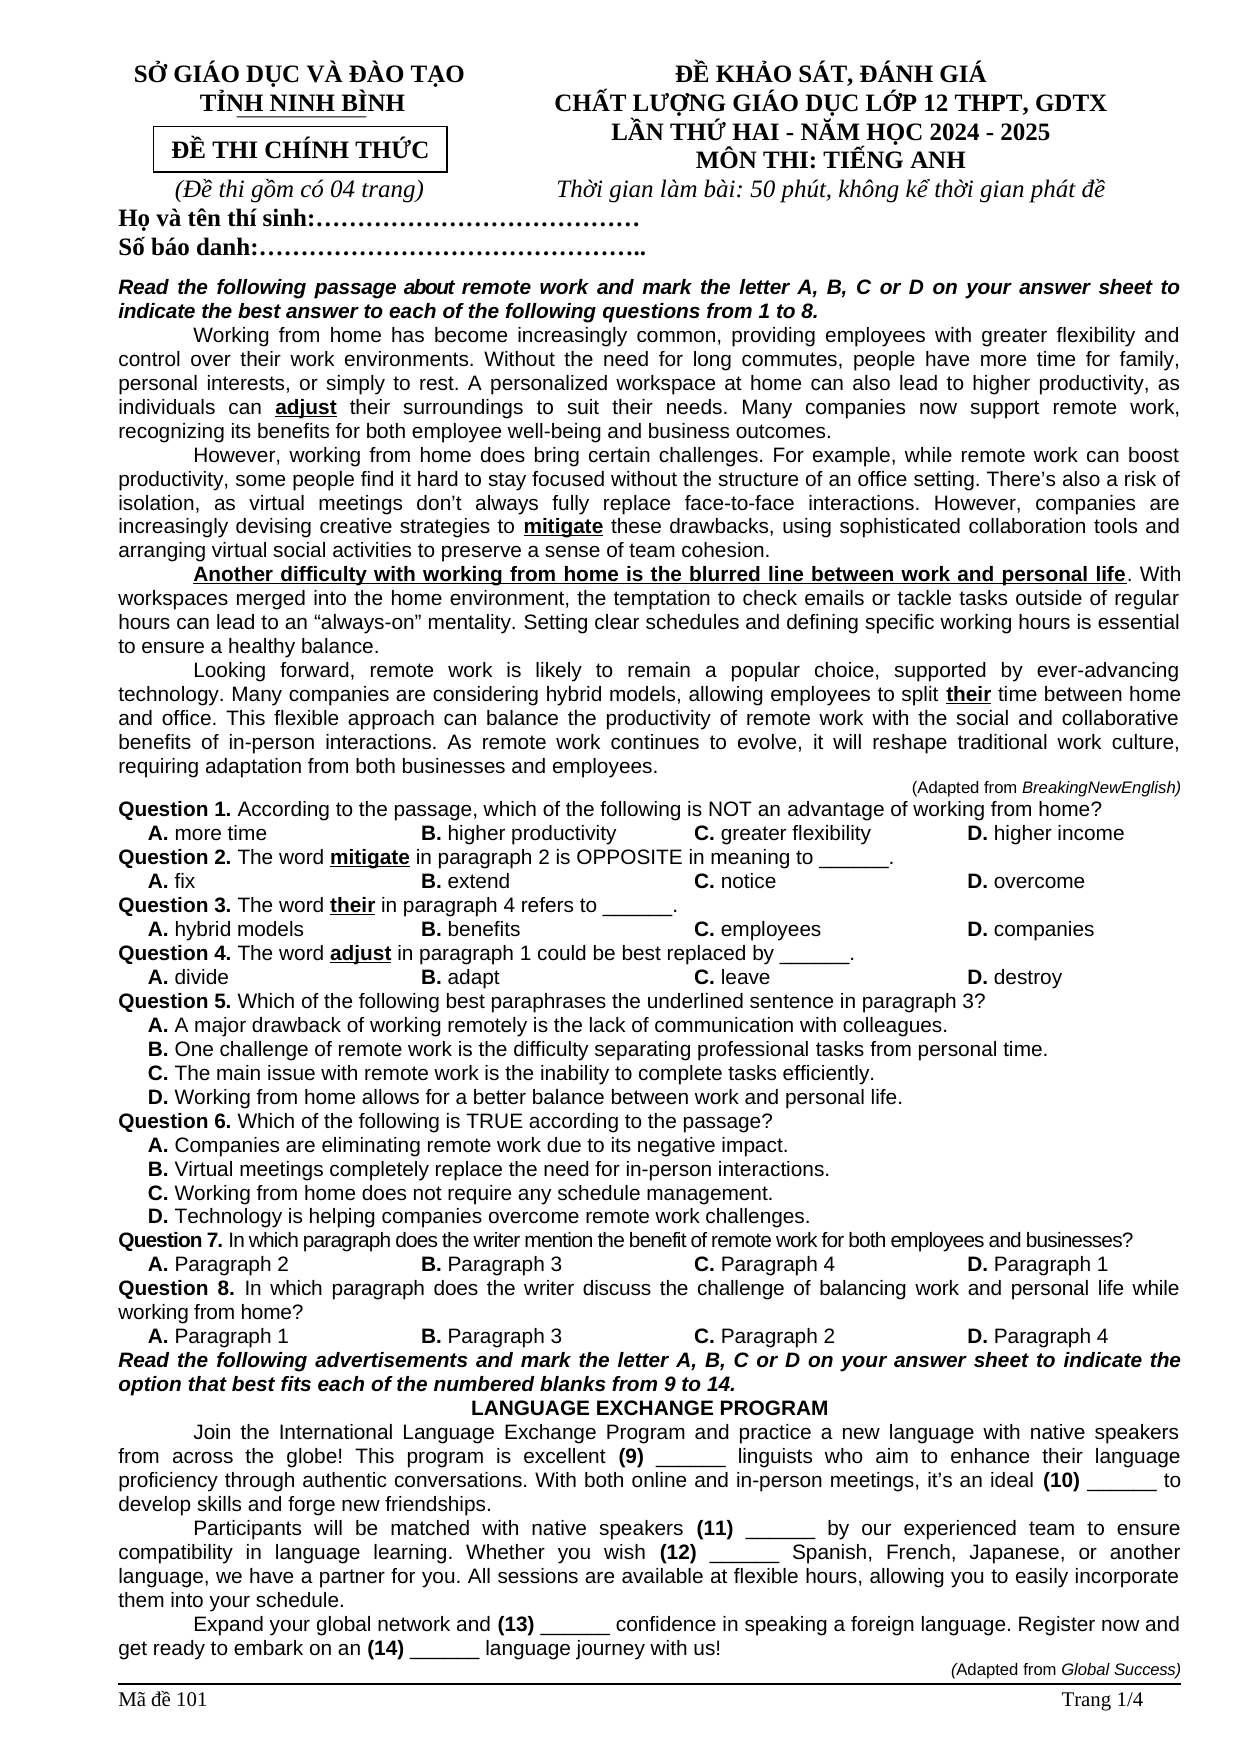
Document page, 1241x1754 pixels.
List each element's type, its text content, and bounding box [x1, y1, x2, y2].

text A. Companies are eliminating remote work due to its negative impact. [118, 1132, 1181, 1156]
text Join the International Language Exchange Program and practice a new language with native speakers from across the globe! This program is excellent (9) ______ linguists who aim to enhance their language proficiency through authentic conversations. With both online and in-person meetings, it’s an ideal (10) ______ to develop skills and forge new friendships. [118, 1420, 1181, 1516]
text A. hybrid models B. benefits C. employees D. companies [118, 917, 1181, 941]
text A. A major drawback of working remotely is the lack of communication with colleagues. [118, 1013, 1181, 1037]
text C. The main issue with remote work is the inability to complete tasks efficiently. [118, 1061, 1181, 1084]
text B. One challenge of remote work is the difficulty separating professional tasks from personal time. [118, 1037, 1181, 1061]
text However, working from home does bring certain challenges. For example, while remote work can boost productivity, some people find it hard to stay focused without the structure of an office setting. There’s also a risk of isolation, as virtual meetings don’t always fully replace face-to-face interactions. However, companies are increasingly devising creative strategies to mitigate these drawbacks, using sophisticated collaboration tools and arranging virtual social activities to preserve a sense of team cohesion. [118, 442, 1181, 562]
text Participants will be matched with native speakers (11) ______ by our experienced team to ensure compatibility in language learning. Whether you wish (12) ______ Spanish, French, Japanese, or another language, we have a partner for you. All sessions are available at flexible hours, allowing you to easily incorporate them into your schedule. [118, 1516, 1181, 1612]
text A. Paragraph 2 B. Paragraph 3 C. Paragraph 4 D. Paragraph 1 [118, 1252, 1181, 1276]
text (Adapted from Global Success) [118, 1659, 1181, 1679]
text Họ và tên thí sinh:………………………………… [118, 203, 1181, 232]
text A. more time B. higher productivity C. greater flexibility D. higher income [118, 821, 1181, 845]
text Question 4. The word adjust in paragraph 1 could be best replaced by ______. [118, 941, 1181, 965]
text B. Virtual meetings completely replace the need for in-person interactions. [118, 1156, 1181, 1180]
text Question 1. According to the passage, which of the following is NOT an advantage of working from home? [118, 797, 1181, 821]
text Question 7. In which paragraph does the writer mention the benefit of remote work for both employees and businesses? [118, 1228, 1181, 1252]
text Looking forward, remote work is likely to remain a popular choice, supported by ever-advancing technology. Many companies are considering hybrid models, allowing employees to split their time between home and office. This flexible approach can balance the productivity of remote work with the social and collaborative benefits of in-person interactions. As remote work continues to evolve, it will reshape traditional work culture, requiring adaptation from both businesses and employees. [118, 658, 1181, 778]
text Question 5. Which of the following best paraphrases the underlined sentence in paragraph 3? [118, 989, 1181, 1013]
text D. Working from home allows for a better balance between work and personal life. [118, 1084, 1181, 1108]
text Another difficulty with working from home is the blurred line between work and personal life. With workspaces merged into the home environment, the temptation to check emails or tackle tasks outside of regular hours can lead to an “always-on” mentality. Setting clear schedules and defining specific working hours is essential to ensure a healthy balance. [118, 562, 1181, 658]
text A. fix B. extend C. notice D. overcome [118, 869, 1181, 893]
text Question 6. Which of the following is TRUE according to the passage? [118, 1108, 1181, 1132]
text LANGUAGE EXCHANGE PROGRAM [118, 1396, 1181, 1420]
text C. Working from home does not require any schedule management. [118, 1180, 1181, 1204]
subtitle Question 8. In which paragraph does the writer discuss the challenge of balancing work and personal life while working from home? [118, 1276, 1181, 1324]
text A. Paragraph 1 B. Paragraph 3 C. Paragraph 2 D. Paragraph 4 [118, 1324, 1181, 1348]
text Read the following advertisements and mark the letter A, B, C or D on your answer sheet to indicate the option that best fits each of the numbered blanks from 9 to 14. [118, 1348, 1181, 1396]
text Working from home has become increasingly common, providing employees with greater flexibility and control over their work environments. Without the need for long commutes, people have more time for family, personal interests, or simply to rest. A personalized workspace at home can also lead to higher productivity, as individuals can adjust their surroundings to suit their needs. Many companies now support remote work, recognizing its benefits for both employee well-being and business outcomes. [118, 323, 1181, 442]
text Số báo danh:……………………………………….. [118, 232, 1181, 260]
table_header ĐỀ KHẢO SÁT, ĐÁNH GIÁ CHẤT LƯỢNG GIÁO DỤC LỚP 12 THPT, GDTX LẦN THỨ HAI - NĂM HỌC 2024 - 2025 MÔN THI: TIẾNG ANH Thời gian làm bài: 50 phút, không kể thời gian phát đề [480, 59, 1181, 203]
text (Adapted from BreakingNewEnglish) [118, 778, 1181, 797]
table_header SỞ GIÁO DỤC VÀ ĐÀO TẠO TỈNH NINH BÌNH (Đề thi gồm có 04 trang) [118, 59, 480, 203]
subtitle Read the following passage about remote work and mark the letter A, B, C or D on your answer sheet to indicate the best answer to each of the following questions from 1 to 8. [118, 275, 1181, 323]
text Question 3. The word their in paragraph 4 refers to ______. [118, 893, 1181, 917]
text A. divide B. adapt C. leave D. destroy [118, 965, 1181, 989]
text Question 2. The word mitigate in paragraph 2 is OPPOSITE in meaning to ______. [118, 845, 1181, 869]
text Expand your global network and (13) ______ confidence in speaking a foreign language. Register now and get ready to embark on an (14) ______ language journey with us! [118, 1612, 1181, 1659]
text D. Technology is helping companies overcome remote work challenges. [118, 1204, 1181, 1228]
